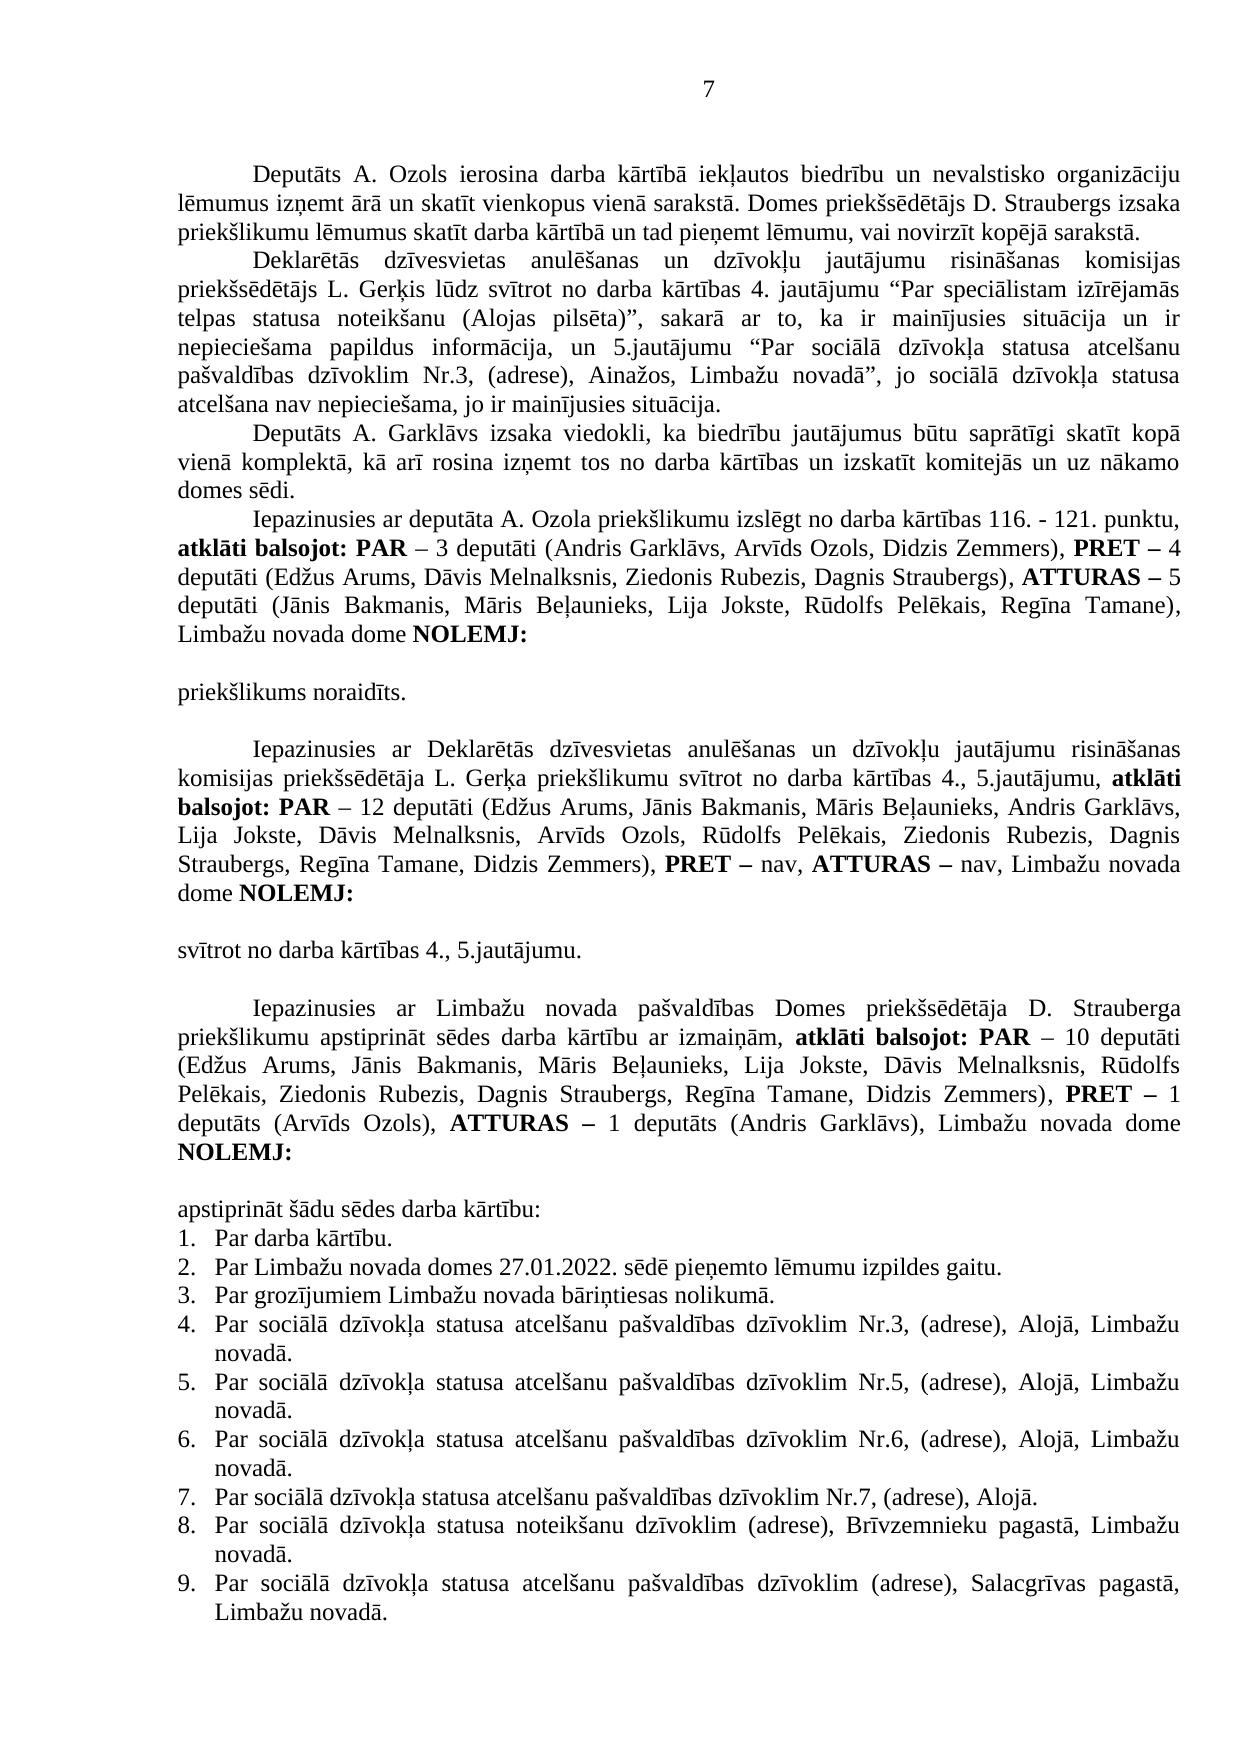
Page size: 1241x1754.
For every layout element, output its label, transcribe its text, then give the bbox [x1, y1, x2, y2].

list Par darba kārtību. [177, 1223, 1181, 1252]
list Par sociālā dzīvokļa statusa atcelšanu pašvaldības dzīvoklim Nr.6, (adrese), Alojā, Limbažu novadā. [177, 1424, 1181, 1482]
list Par Limbažu novada domes 27.01.2022. sēdē pieņemto lēmumu izpildes gaitu. [177, 1252, 1181, 1281]
text Deputāts A. Garklāvs izsaka viedokli, ka biedrību jautājumus būtu saprātīgi skatīt kopā vienā komplektā, kā arī rosina izņemt tos no darba kārtības un izskatīt komitejās un uz nākamo domes sēdi. [177, 418, 1181, 504]
text priekšlikums noraidīts. [177, 677, 1181, 706]
text Iepazinusies ar deputāta A. Ozola priekšlikumu izslēgt no darba kārtības 116. - 121. punktu, atklāti balsojot: PAR – 3 deputāti (Andris Garklāvs, Arvīds Ozols, Didzis Zemmers), PRET – 4 deputāti (Edžus Arums, Dāvis Melnalksnis, Ziedonis Rubezis, Dagnis Straubergs), ATTURAS – 5 deputāti (Jānis Bakmanis, Māris Beļaunieks, Lija Jokste, Rūdolfs Pelēkais, Regīna Tamane), Limbažu novada dome NOLEMJ: [177, 504, 1181, 648]
list Par sociālā dzīvokļa statusa noteikšanu dzīvoklim (adrese), Brīvzemnieku pagastā, Limbažu novadā. [177, 1511, 1181, 1568]
list Par sociālā dzīvokļa statusa atcelšanu pašvaldības dzīvoklim Nr.3, (adrese), Alojā, Limbažu novadā. [177, 1309, 1181, 1367]
text Iepazinusies ar Limbažu novada pašvaldības Domes priekšsēdētāja D. Strauberga priekšlikumu apstiprināt sēdes darba kārtību ar izmaiņām, atklāti balsojot: PAR – 10 deputāti (Edžus Arums, Jānis Bakmanis, Māris Beļaunieks, Lija Jokste, Dāvis Melnalksnis, Rūdolfs Pelēkais, Ziedonis Rubezis, Dagnis Straubergs, Regīna Tamane, Didzis Zemmers), PRET – 1 deputāts (Arvīds Ozols), ATTURAS – 1 deputāts (Andris Garklāvs), Limbažu novada dome NOLEMJ: [177, 993, 1181, 1166]
text Iepazinusies ar Deklarētās dzīvesvietas anulēšanas un dzīvokļu jautājumu risināšanas komisijas priekšsēdētāja L. Gerķa priekšlikumu svītrot no darba kārtības 4., 5.jautājumu, atklāti balsojot: PAR – 12 deputāti (Edžus Arums, Jānis Bakmanis, Māris Beļaunieks, Andris Garklāvs, Lija Jokste, Dāvis Melnalksnis, Arvīds Ozols, Rūdolfs Pelēkais, Ziedonis Rubezis, Dagnis Straubergs, Regīna Tamane, Didzis Zemmers), PRET – nav, ATTURAS – nav, Limbažu novada dome NOLEMJ: [177, 734, 1181, 907]
list Par sociālā dzīvokļa statusa atcelšanu pašvaldības dzīvoklim (adrese), Salacgrīvas pagastā, Limbažu novadā. [177, 1568, 1181, 1626]
list Par sociālā dzīvokļa statusa atcelšanu pašvaldības dzīvoklim Nr.5, (adrese), Alojā, Limbažu novadā. [177, 1367, 1181, 1424]
list Par sociālā dzīvokļa statusa atcelšanu pašvaldības dzīvoklim Nr.7, (adrese), Alojā. [177, 1482, 1181, 1511]
text apstiprināt šādu sēdes darba kārtību: [177, 1194, 1181, 1223]
text Deputāts A. Ozols ierosina darba kārtībā iekļautos biedrību un nevalstisko organizāciju lēmumus izņemt ārā un skatīt vienkopus vienā sarakstā. Domes priekšsēdētājs D. Straubergs izsaka priekšlikumu lēmumus skatīt darba kārtībā un tad pieņemt lēmumu, vai novirzīt kopējā sarakstā. [177, 159, 1181, 246]
list Par grozījumiem Limbažu novada bāriņtiesas nolikumā. [177, 1281, 1181, 1309]
text Deklarētās dzīvesvietas anulēšanas un dzīvokļu jautājumu risināšanas komisijas priekšsēdētājs L. Gerķis lūdz svītrot no darba kārtības 4. jautājumu “Par speciālistam izīrējamās telpas statusa noteikšanu (Alojas pilsēta)”, sakarā ar to, ka ir mainījusies situācija un ir nepieciešama papildus informācija, un 5.jautājumu “Par sociālā dzīvokļa statusa atcelšanu pašvaldības dzīvoklim Nr.3, (adrese), Ainažos, Limbažu novadā”, jo sociālā dzīvokļa statusa atcelšana nav nepieciešama, jo ir mainījusies situācija. [177, 246, 1181, 418]
text svītrot no darba kārtības 4., 5.jautājumu. [177, 936, 1181, 964]
